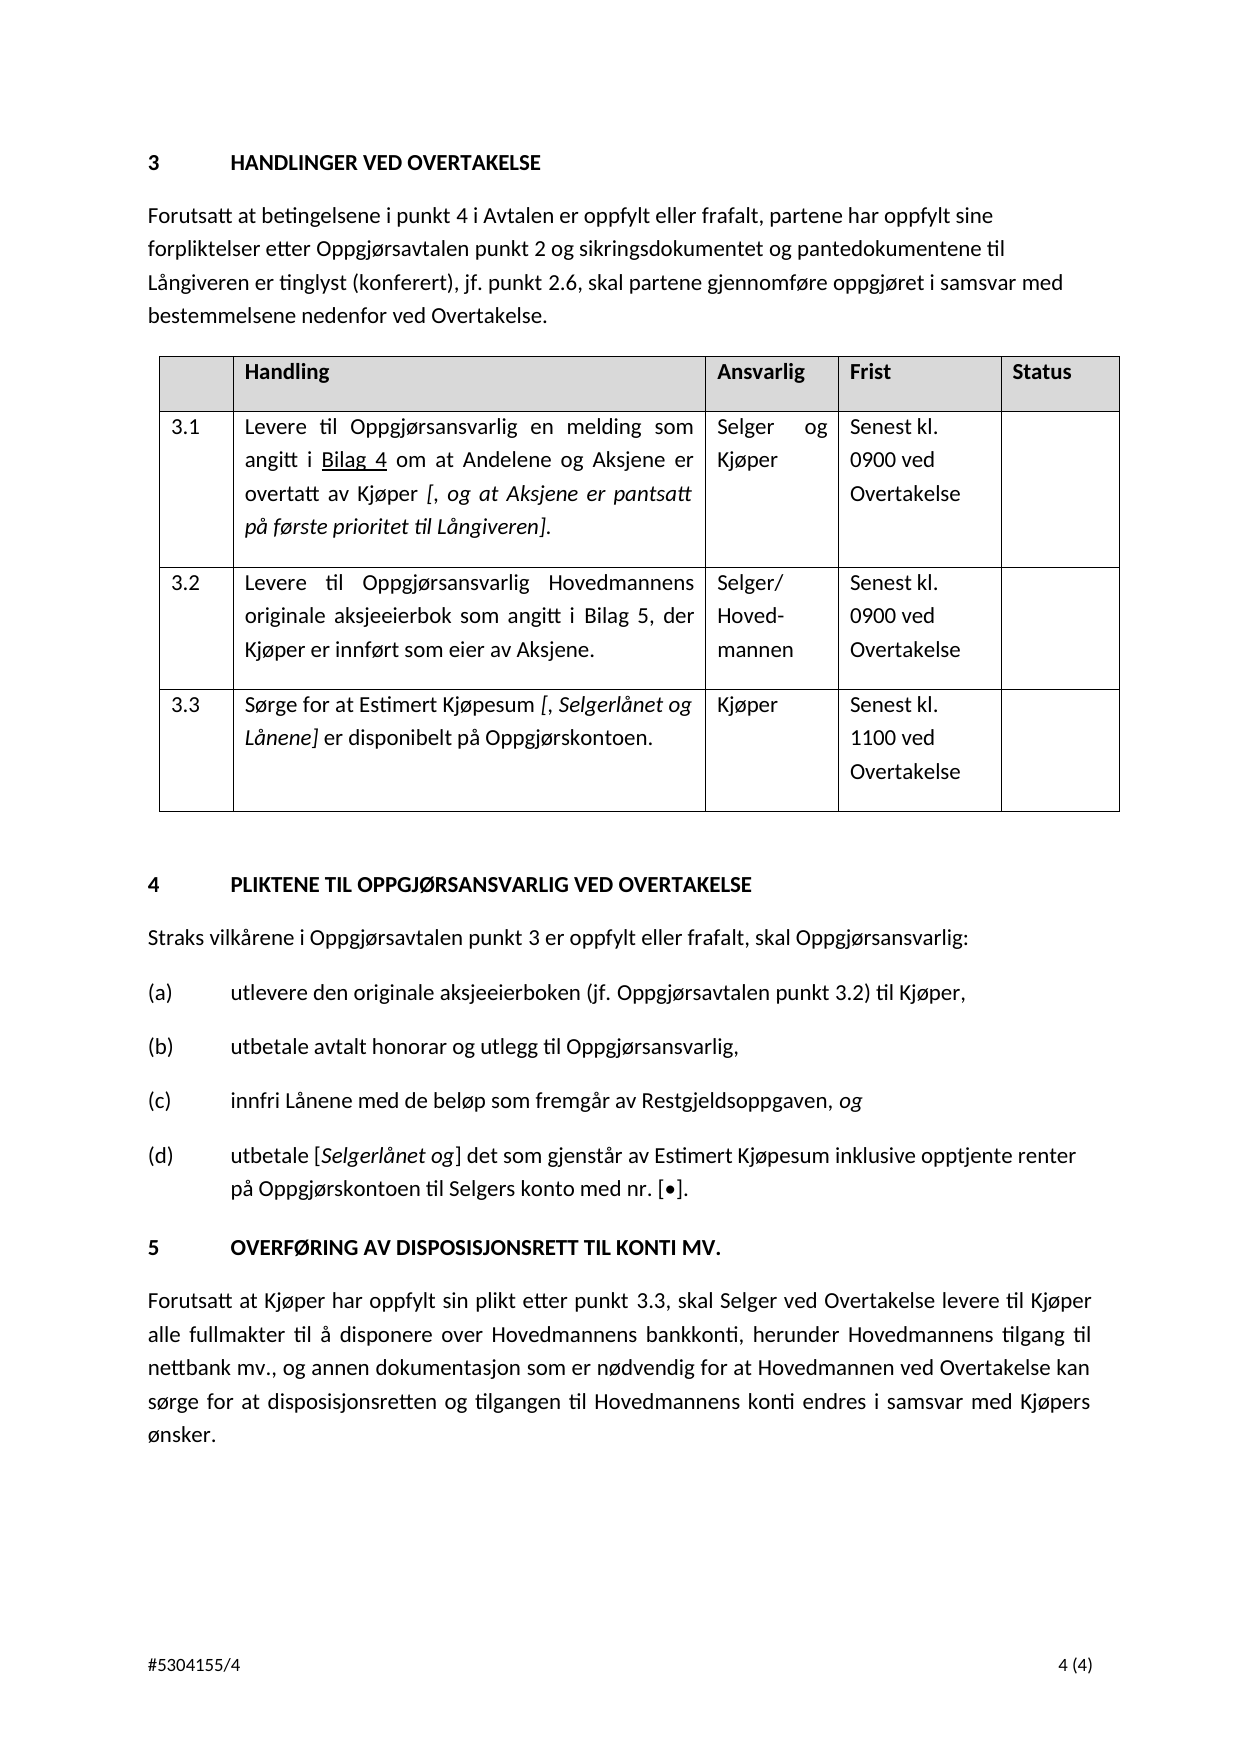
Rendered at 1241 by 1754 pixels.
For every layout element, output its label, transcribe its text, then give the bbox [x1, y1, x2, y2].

table_header Ansvarlig [706, 357, 838, 411]
table_cell [1002, 412, 1119, 567]
table_cell [160, 690, 233, 811]
table_cell Kjøper [706, 690, 838, 811]
text Handlinger ved Overtakelse [148, 148, 1092, 176]
table_header [160, 357, 233, 411]
text utlevere den originale aksjeeierboken (jf. Oppgjørsavtalen punkt 3.2) til Kjøper, [148, 978, 1092, 1006]
text innfri Lånene med de beløp som fremgår av Restgjeldsoppgaven, og [148, 1087, 1092, 1115]
text utbetale avtalt honorar og utlegg til Oppgjørsansvarlig, [148, 1032, 1092, 1060]
table_cell [1002, 690, 1119, 811]
table_cell Levere til Oppgjørsansvarlig Hovedmannens originale aksjeeierbok som angitt i Bilag 5, der Kjøper er innført som eier av Aksjene. [234, 568, 705, 689]
table_cell Sørge for at Estimert Kjøpesum [, Selgerlånet og Lånene] er disponibelt på Oppgjørskontoen. [234, 690, 705, 811]
text Straks vilkårene i Oppgjørsavtalen punkt 3 er oppfylt eller frafalt, skal Oppgjørsansvarlig: [148, 923, 1092, 952]
table_cell Senest kl. 0900 ved Overtakelse [839, 568, 1001, 689]
table_cell Senest kl. 0900 ved Overtakelse [839, 412, 1001, 567]
text Pliktene til Oppgjørsansvarlig ved Overtakelse [148, 871, 1092, 898]
text Forutsatt at Kjøper har oppfylt sin plikt etter punkt 3.3, skal Selger ved Overtakelse levere til Kjøper alle fullmakter til å disponere over Hovedmannens bankkonti, herunder Hovedmannens tilgang til nettbank mv., og annen dokumentasjon som er nødvendig for at Hovedmannen ved Overtakelse kan sørge for at disposisjonsretten og tilgangen til Hovedmannens konti endres i samsvar med Kjøpers ønsker. [148, 1286, 1092, 1448]
table_cell [160, 568, 233, 689]
table_header Status [1002, 357, 1119, 411]
table_cell Levere til Oppgjørsansvarlig en melding som angitt i Bilag 4 om at Andelene og Aksjene er overtatt av Kjøper [, og at Aksjene er pantsatt på første prioritet til Långiveren]. [234, 412, 705, 567]
table_header Frist [839, 357, 1001, 411]
table_cell Selger/ Hoved-mannen [706, 568, 838, 689]
text utbetale [Selgerlånet og] det som gjenstår av Estimert Kjøpesum inklusive opptjente renter på Oppgjørskontoen til Selgers konto med nr. [•]. [148, 1141, 1092, 1203]
text Overføring av disposisjonsrett til konti mv. [148, 1233, 1092, 1261]
table_cell [160, 412, 233, 567]
text Forutsatt at betingelsene i punkt 4 i Avtalen er oppfylt eller frafalt, partene har oppfylt sine forpliktelser etter Oppgjørsavtalen punkt 2 og sikringsdokumentet og pantedokumentene til Långiveren er tinglyst (konferert), jf. punkt 2.6, skal partene gjennomføre oppgjøret i samsvar med bestemmelsene nedenfor ved Overtakelse. [148, 201, 1092, 329]
table_cell [1002, 568, 1119, 689]
table_cell Selger og Kjøper [706, 412, 838, 567]
table_header Handling [234, 357, 705, 411]
table_cell Senest kl. 1100 ved Overtakelse [839, 690, 1001, 811]
